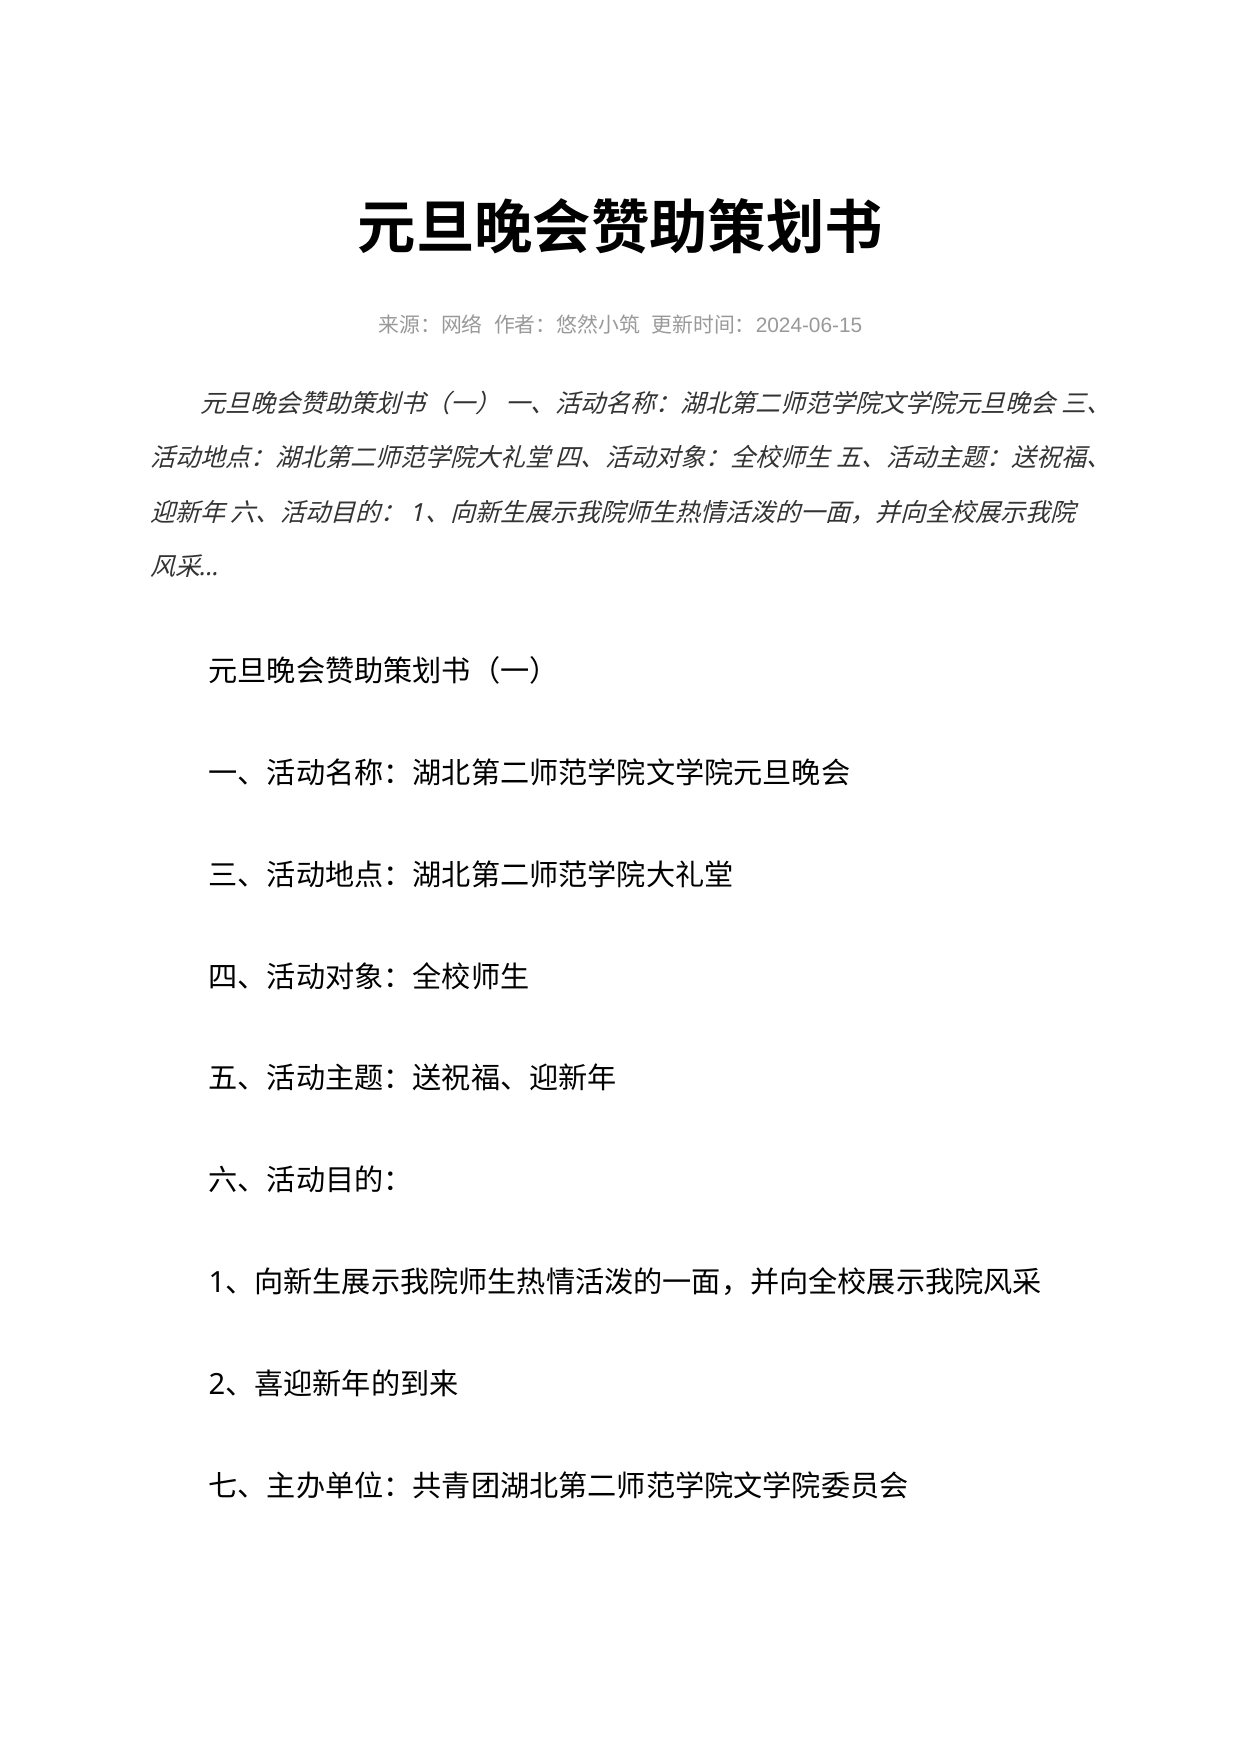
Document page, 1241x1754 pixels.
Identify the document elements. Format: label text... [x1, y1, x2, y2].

text 1、向新生展示我院师生热情活泼的一面，并向全校展示我院风采 [150, 1258, 1090, 1301]
text 来源：网络 作者：悠然小筑 更新时间：2024-06-15 [150, 313, 1090, 337]
text 元旦晚会赞助策划书（一） 一、活动名称：湖北第二师范学院文学院元旦晚会 三、活动地点：湖北第二师范学院大礼堂 四、活动对象：全校师生 五、活动主题：送祝福、迎新年 六、活动目的： 1、向新生展示我院师生热情活泼的一面，并向全校展示我院风采... [150, 383, 1090, 583]
text 2、喜迎新年的到来 [150, 1360, 1090, 1403]
text 七、主办单位：共青团湖北第二师范学院文学院委员会 [150, 1462, 1090, 1505]
text 元旦晚会赞助策划书（一） [150, 648, 1090, 690]
subtitle 元旦晚会赞助策划书 [150, 181, 1090, 266]
text 三、活动地点：湖北第二师范学院大礼堂 [150, 851, 1090, 894]
text 一、活动名称：湖北第二师范学院文学院元旦晚会 [150, 749, 1090, 792]
text 四、活动对象：全校师生 [150, 953, 1090, 995]
text 五、活动主题：送祝福、迎新年 [150, 1055, 1090, 1097]
text 六、活动目的： [150, 1157, 1090, 1199]
